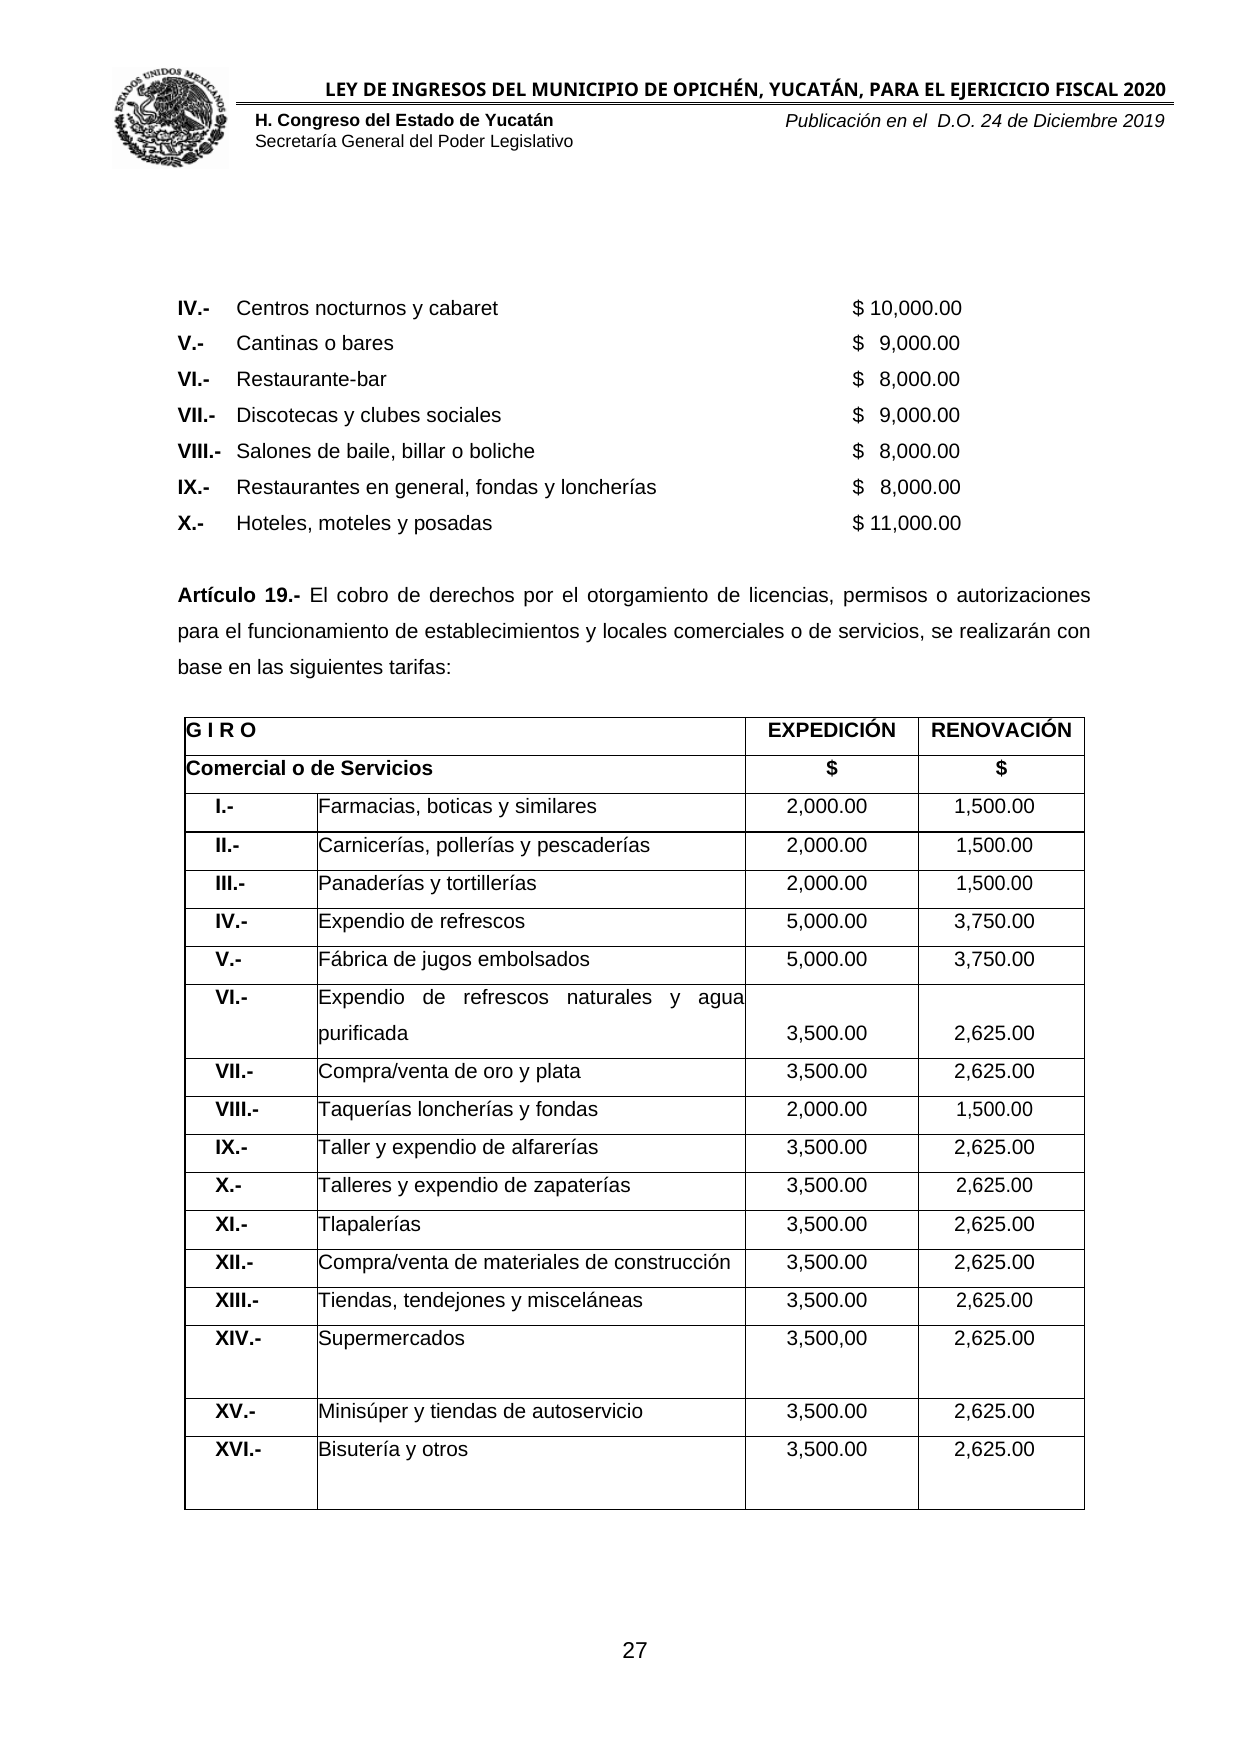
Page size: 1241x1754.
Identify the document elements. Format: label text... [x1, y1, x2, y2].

table_cell $ [919, 756, 1084, 793]
table_cell Tiendas, tendejones y misceláneas [318, 1288, 745, 1325]
table_cell [186, 1399, 317, 1436]
table_cell Carnicerías, pollerías y pescaderías [318, 833, 745, 869]
table_cell 2,000.00 [746, 833, 918, 869]
table_cell 1,500.00 [919, 1097, 1084, 1134]
table_header EXPEDICIÓN [746, 718, 918, 755]
table_cell [186, 1437, 317, 1509]
table_cell Compra/venta de oro y plata [318, 1059, 745, 1096]
table_cell 2,000.00 [746, 1097, 918, 1134]
table_cell [186, 1288, 317, 1325]
table_cell 2,625.00 [919, 1288, 1084, 1325]
list Hoteles, moteles y posadas $ 11,000.00 [177, 511, 1092, 535]
table_cell Fábrica de jugos embolsados [318, 947, 745, 984]
table_cell [186, 1211, 317, 1248]
list Centros nocturnos y cabaret $ 10,000.00 [177, 295, 1092, 319]
table_cell 2,625.00 [919, 1173, 1084, 1210]
table_cell Supermercados [318, 1326, 745, 1398]
table_cell [186, 1097, 317, 1134]
table_cell 2,625.00 [919, 1250, 1084, 1287]
table_cell Panaderías y tortillerías [318, 871, 745, 908]
table_cell [186, 1173, 317, 1210]
list Salones de baile, billar o boliche $ 8,000.00 [177, 439, 1092, 463]
table_cell 1,500.00 [919, 794, 1084, 831]
table_cell 2,625.00 [919, 1135, 1084, 1172]
table_cell 2,625.00 [919, 985, 1084, 1058]
table_cell 3,500.00 [746, 1437, 918, 1509]
list Restaurantes en general, fondas y loncherías $ 8,000.00 [177, 475, 1092, 499]
table_cell 3,500.00 [746, 1211, 918, 1248]
table_cell 2,625.00 [919, 1059, 1084, 1096]
table_cell 2,625.00 [919, 1211, 1084, 1248]
table_cell 2,000.00 [746, 794, 918, 831]
table_cell 5,000.00 [746, 909, 918, 946]
table_cell [186, 985, 317, 1058]
table_cell Farmacias, boticas y similares [318, 794, 745, 831]
table_cell 3,500.00 [746, 1399, 918, 1436]
table_cell 5,000.00 [746, 947, 918, 984]
table_cell Compra/venta de materiales de construcción [318, 1250, 745, 1287]
table_cell 3,500.00 [746, 1059, 918, 1096]
table_cell 3,500,00 [746, 1326, 918, 1398]
table_cell 3,500.00 [746, 1288, 918, 1325]
list Restaurante-bar $ 8,000.00 [177, 367, 1092, 391]
table_cell 2,000.00 [746, 871, 918, 908]
table_header RENOVACIÓN [919, 718, 1084, 755]
table_cell [186, 833, 317, 869]
table_cell 3,500.00 [746, 1135, 918, 1172]
table_cell 3,750.00 [919, 947, 1084, 984]
table_cell [186, 794, 317, 831]
table_cell Expendio de refrescos naturales y agua purificada [318, 985, 745, 1058]
table_cell [186, 1059, 317, 1096]
table_cell 1,500.00 [919, 833, 1084, 869]
list Cantinas o bares $ 9,000.00 [177, 331, 1092, 355]
table_cell [186, 871, 317, 908]
table_cell 3,500.00 [746, 1173, 918, 1210]
table_cell Expendio de refrescos [318, 909, 745, 946]
table_cell Talleres y expendio de zapaterías [318, 1173, 745, 1210]
table_cell 3,500.00 [746, 985, 918, 1058]
table_cell Comercial o de Servicios [186, 756, 745, 793]
table_cell 1,500.00 [919, 871, 1084, 908]
text Artículo 19.- El cobro de derechos por el otorgamiento de licencias, permisos o autorizaciones para el funcionamiento de establecimientos y locales comerciales o de servicios, se realizarán con base en las siguientes tarifas: [177, 583, 1092, 679]
table_cell [186, 909, 317, 946]
table_cell [186, 1250, 317, 1287]
table_cell 2,625.00 [919, 1326, 1084, 1398]
table_cell Tlapalerías [318, 1211, 745, 1248]
table_cell Taquerías loncherías y fondas [318, 1097, 745, 1134]
table_cell Taller y expendio de alfarerías [318, 1135, 745, 1172]
table_cell 2,625.00 [919, 1437, 1084, 1509]
table_cell Minisúper y tiendas de autoservicio [318, 1399, 745, 1436]
table_cell 3,500.00 [746, 1250, 918, 1287]
table_cell [186, 1326, 317, 1398]
table_cell 3,750.00 [919, 909, 1084, 946]
table_header G I R O [186, 718, 745, 755]
table_cell [186, 947, 317, 984]
table_cell Bisutería y otros [318, 1437, 745, 1509]
table_cell 2,625.00 [919, 1399, 1084, 1436]
table_cell $ [746, 756, 918, 793]
table_cell [186, 1135, 317, 1172]
list Discotecas y clubes sociales $ 9,000.00 [177, 403, 1092, 427]
